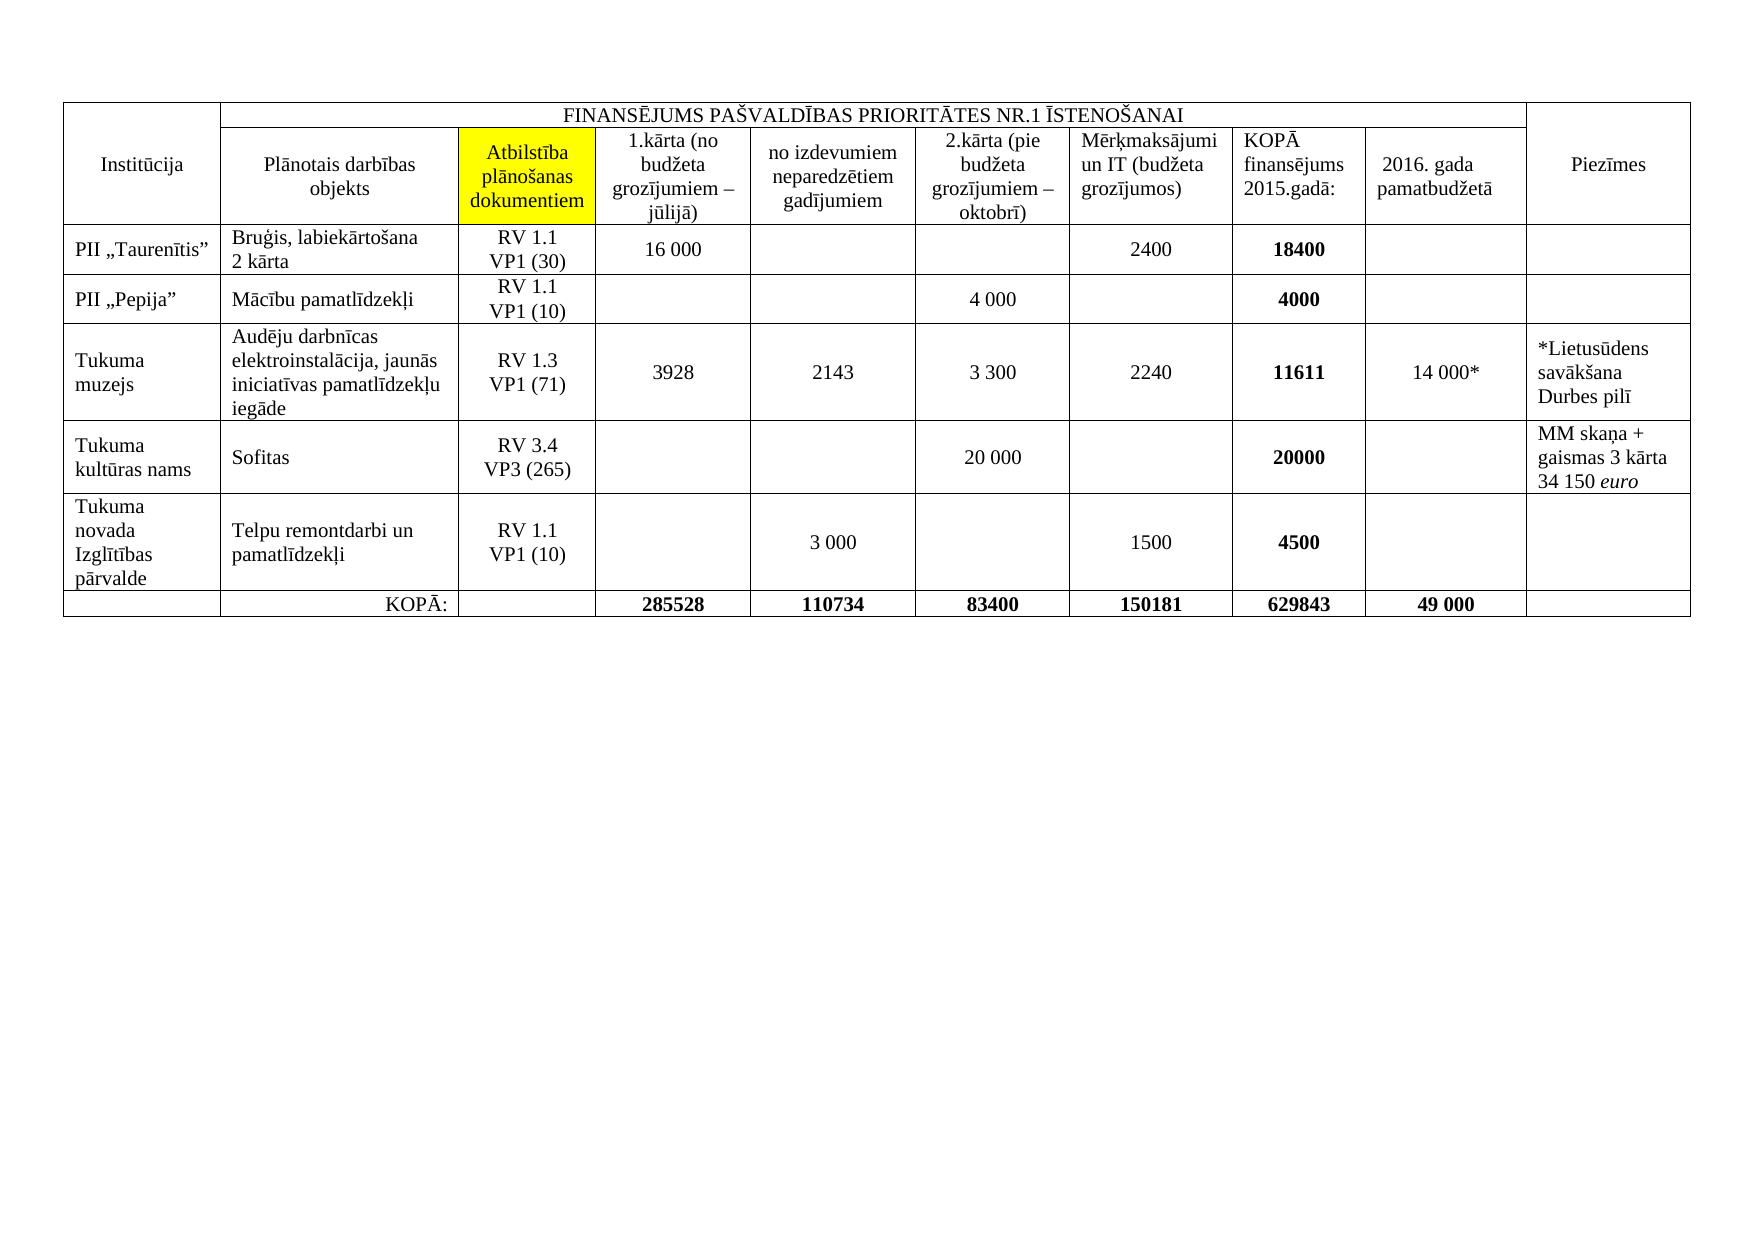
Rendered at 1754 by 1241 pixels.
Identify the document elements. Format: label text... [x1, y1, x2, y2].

table_cell [596, 421, 750, 493]
table_cell Tukuma kultūras nams [64, 421, 220, 493]
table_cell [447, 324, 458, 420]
table_cell [596, 275, 750, 323]
table_cell [1527, 494, 1690, 590]
table_cell 20000 [1233, 421, 1365, 493]
table_cell Plānotais darbības objekts [221, 128, 458, 224]
table_cell [1679, 591, 1690, 616]
table_cell 1500 [1070, 494, 1232, 590]
table_cell 4000 [1233, 275, 1365, 323]
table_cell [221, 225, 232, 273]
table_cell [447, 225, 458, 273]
table_cell RV 1.3 VP1 (71) [459, 324, 595, 420]
table_cell Atbilstība plānošanas dokumentiem [459, 128, 595, 224]
table_cell [916, 225, 1069, 273]
table_cell *Lietusūdens savākšana Durbes pilī [1527, 324, 1690, 420]
table_cell 18400 [1233, 225, 1365, 273]
table_cell [1527, 225, 1690, 273]
table_cell 4500 [1233, 494, 1365, 590]
table_cell [596, 494, 750, 590]
table_cell Telpu remontdarbi un pamatlīdzekļi [221, 494, 458, 590]
table_cell [459, 591, 470, 616]
table_cell PII „Taurenītis” [64, 225, 220, 273]
table_cell [1366, 421, 1526, 493]
table_header FINANSĒJUMS PAŠVALDĪBAS PRIORITĀTES NR.1 ĪSTENOŠANAI [221, 103, 1526, 127]
table_cell RV 3.4 VP3 (265) [459, 421, 595, 493]
table_cell [916, 494, 1069, 590]
table_cell [1527, 591, 1538, 616]
table_cell [1366, 225, 1526, 273]
table_header Institūcija [64, 103, 220, 224]
table_cell [1070, 275, 1232, 323]
table_header Piezīmes [1527, 103, 1690, 224]
table_cell 14 000* [1366, 324, 1526, 420]
table_cell 2.kārta (pie budžeta grozījumiem – oktobrī) [916, 128, 1069, 224]
table_cell Tukuma muzejs [64, 324, 220, 420]
table_cell 3 300 [916, 324, 1069, 420]
table_cell [209, 591, 220, 616]
table_cell [64, 591, 75, 616]
table_cell 2016. gada pamatbudžetā [1366, 128, 1526, 224]
table_cell [1366, 494, 1526, 590]
table_cell 3 000 [751, 494, 915, 590]
table_cell Sofitas [221, 421, 458, 493]
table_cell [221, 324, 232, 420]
table_cell Mērķmaksājumi un IT (budžeta grozījumos) [1070, 128, 1232, 224]
table_cell [751, 225, 915, 273]
table_cell KOPĀ finansējums 2015.gadā: [1233, 128, 1365, 224]
table_cell [1527, 275, 1690, 323]
table_cell 3928 [596, 324, 750, 420]
table_cell PII „Pepija” [64, 275, 220, 323]
table_cell [584, 591, 595, 616]
table_cell no izdevumiem neparedzētiem gadījumiem [751, 128, 915, 224]
table_cell 2240 [1070, 324, 1232, 420]
table_cell [751, 275, 915, 323]
table_cell 2143 [751, 324, 915, 420]
table_cell [1366, 275, 1526, 323]
table_cell RV 1.1 VP1 (10) [459, 494, 595, 590]
table_cell 1.kārta (no budžeta grozījumiem – jūlijā) [596, 128, 750, 224]
table_cell [1070, 421, 1232, 493]
table_cell 16 000 [596, 225, 750, 273]
table_cell 11611 [1233, 324, 1365, 420]
table_cell 20 000 [916, 421, 1069, 493]
table_cell [751, 421, 915, 493]
table_cell Mācību pamatlīdzekļi [221, 275, 458, 323]
table_cell 2400 [1070, 225, 1232, 273]
table_cell 4 000 [916, 275, 1069, 323]
